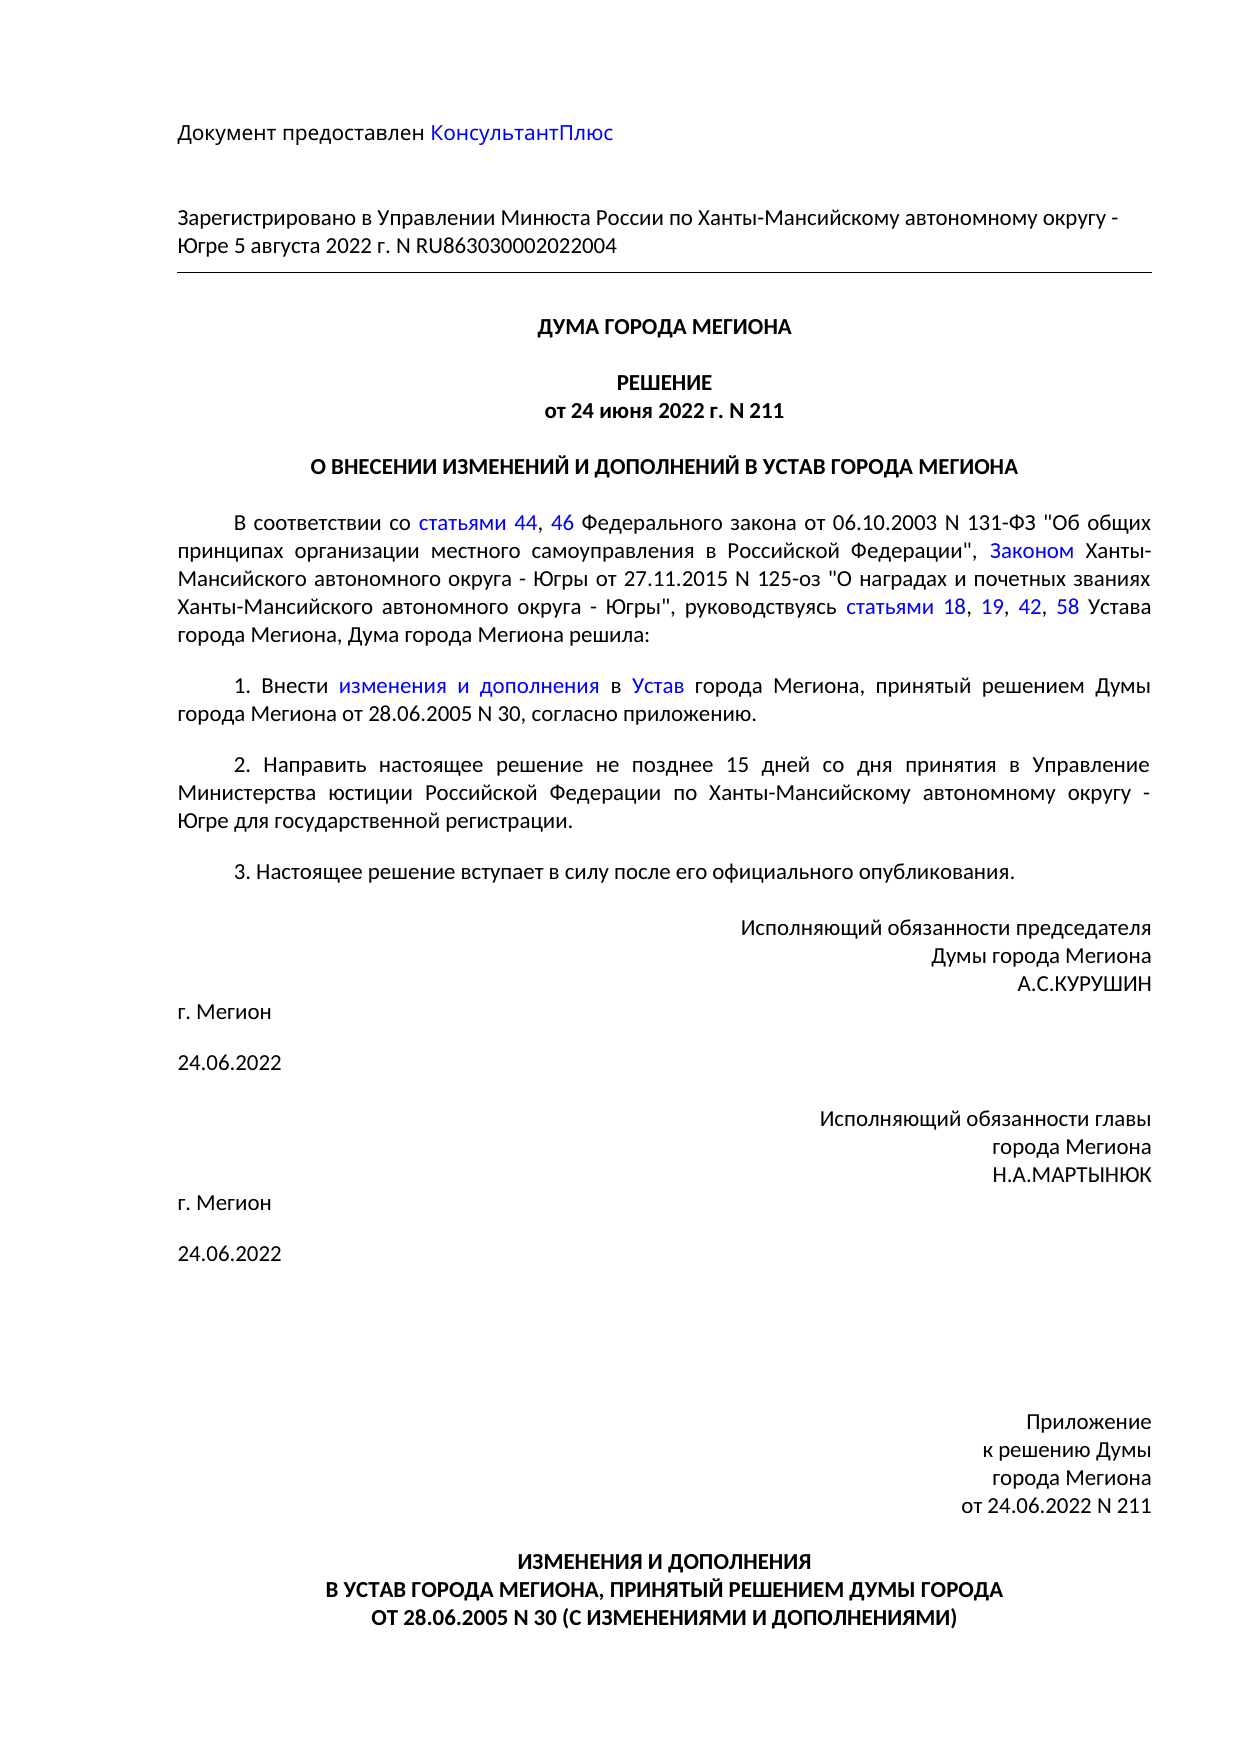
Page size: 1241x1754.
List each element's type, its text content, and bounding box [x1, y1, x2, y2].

text Думы города Мегиона [177, 941, 1152, 969]
text Н.А.МАРТЫНЮК [177, 1160, 1152, 1188]
text от 24.06.2022 N 211 [177, 1491, 1152, 1519]
text 1. Внести изменения и дополнения в Устав города Мегиона, принятый решением Думы города Мегиона от 28.06.2005 N 30, согласно приложению. [177, 671, 1152, 727]
text к решению Думы [177, 1435, 1152, 1463]
text города Мегиона [177, 1463, 1152, 1491]
text Приложение [177, 1407, 1152, 1435]
text 24.06.2022 [177, 1048, 1152, 1076]
title РЕШЕНИЕ [177, 368, 1152, 396]
title О ВНЕСЕНИИ ИЗМЕНЕНИЙ И ДОПОЛНЕНИЙ В УСТАВ ГОРОДА МЕГИОНА [177, 452, 1152, 480]
title ОТ 28.06.2005 N 30 (С ИЗМЕНЕНИЯМИ И ДОПОЛНЕНИЯМИ) [177, 1603, 1152, 1631]
title Документ предоставлен КонсультантПлюс [177, 118, 1152, 175]
text города Мегиона [177, 1132, 1152, 1160]
title ИЗМЕНЕНИЯ И ДОПОЛНЕНИЯ [177, 1547, 1152, 1575]
title от 24 июня 2022 г. N 211 [177, 396, 1152, 424]
text 24.06.2022 [177, 1239, 1152, 1267]
text А.С.КУРУШИН [177, 969, 1152, 997]
text 2. Направить настоящее решение не позднее 15 дней со дня принятия в Управление Министерства юстиции Российской Федерации по Ханты-Мансийскому автономному округу - Югре для государственной регистрации. [177, 750, 1152, 834]
text 3. Настоящее решение вступает в силу после его официального опубликования. [177, 857, 1152, 885]
title ДУМА ГОРОДА МЕГИОНА [177, 312, 1152, 340]
text В соответствии со статьями 44, 46 Федерального закона от 06.10.2003 N 131-ФЗ "Об общих принципах организации местного самоуправления в Российской Федерации", Законом Ханты-Мансийского автономного округа - Югры от 27.11.2015 N 125-оз "О наградах и почетных званиях Ханты-Мансийского автономного округа - Югры", руководствуясь статьями 18, 19, 42, 58 Устава города Мегиона, Дума города Мегиона решила: [177, 508, 1152, 648]
text г. Мегион [177, 1188, 1152, 1216]
text Исполняющий обязанности главы [177, 1104, 1152, 1132]
text Исполняющий обязанности председателя [177, 913, 1152, 941]
text г. Мегион [177, 997, 1152, 1025]
text Зарегистрировано в Управлении Минюста России по Ханты-Мансийскому автономному округу - Югре 5 августа 2022 г. N RU863030002022004 [177, 203, 1152, 259]
title В УСТАВ ГОРОДА МЕГИОНА, ПРИНЯТЫЙ РЕШЕНИЕМ ДУМЫ ГОРОДА [177, 1575, 1152, 1603]
